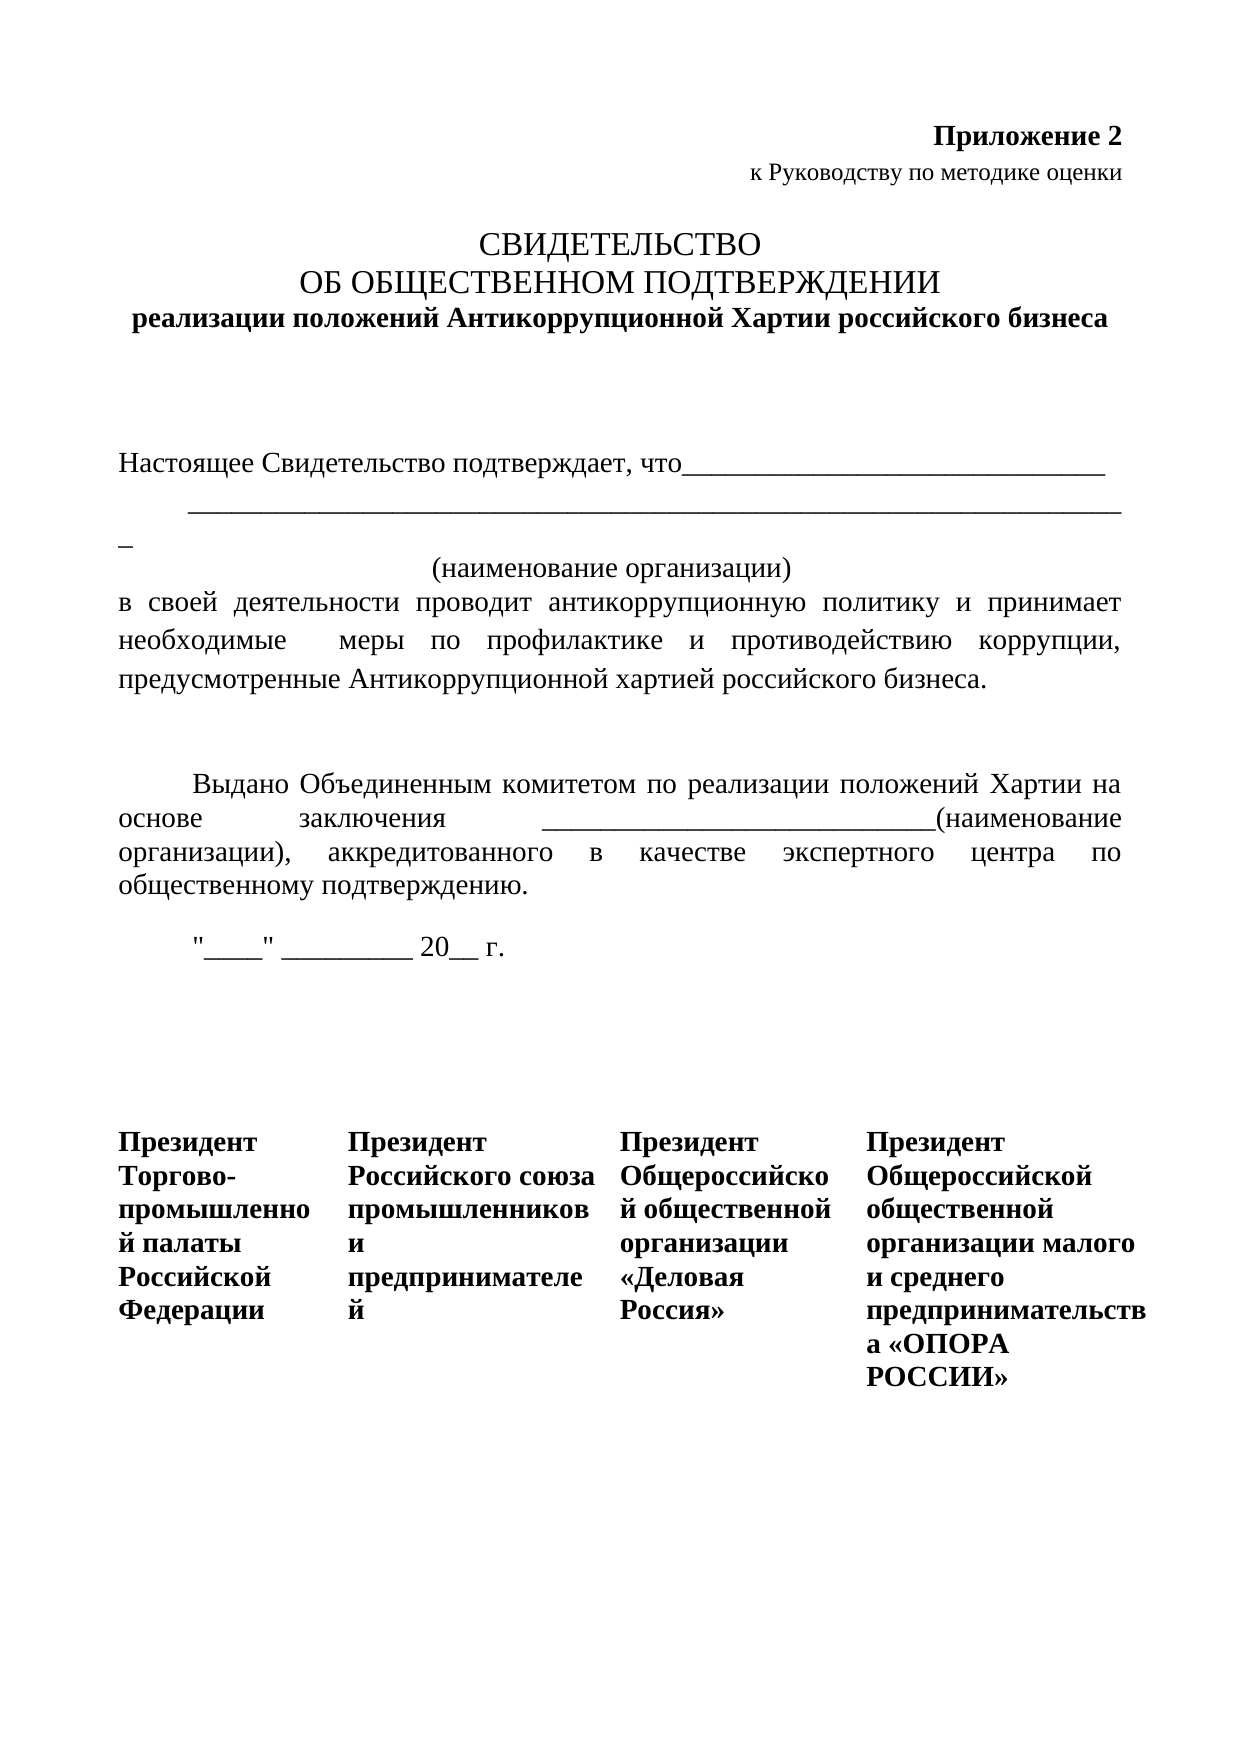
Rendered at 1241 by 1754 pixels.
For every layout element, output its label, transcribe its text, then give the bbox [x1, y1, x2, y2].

table_header Президент Общероссийской общественной организации «Деловая Россия» [608, 1125, 855, 1527]
text СВИДЕТЕЛЬСТВО [118, 224, 1122, 262]
text _________________________________________________________________ [118, 483, 1122, 550]
text к Руководству по методике оценки [118, 157, 1122, 185]
text Приложение 2 [118, 118, 1122, 152]
text "____" _________ 20__ г. [118, 929, 1122, 962]
table_header Президент Российского союза промышленников и предпринимателей [336, 1125, 608, 1527]
table_header Президент Торгово-промышленной палаты Российской Федерации [107, 1125, 336, 1527]
table_header Президент Общероссийской общественной организации малого и среднего предпринимательства «ОПОРА РОССИИ» [855, 1125, 1169, 1527]
text Настоящее Свидетельство подтверждает, что_____________________________ [118, 445, 1122, 478]
text Выдано Объединенным комитетом по реализации положений Хартии на основе заключения ___________________________(наименование организации), аккредитованного в качестве экспертного центра по общественному подтверждению. [118, 767, 1122, 901]
text в своей деятельности проводит антикоррупционную политику и принимает необходимые меры по профилактике и противодействию коррупции, предусмотренные Антикоррупционной хартией российского бизнеса. [118, 584, 1122, 694]
text (наименование организации) [118, 550, 1122, 584]
text ОБ ОБЩЕСТВЕННОМ ПОДТВЕРЖДЕНИИ [118, 262, 1122, 301]
text реализации положений Антикоррупционной Хартии российского бизнеса [118, 301, 1122, 334]
